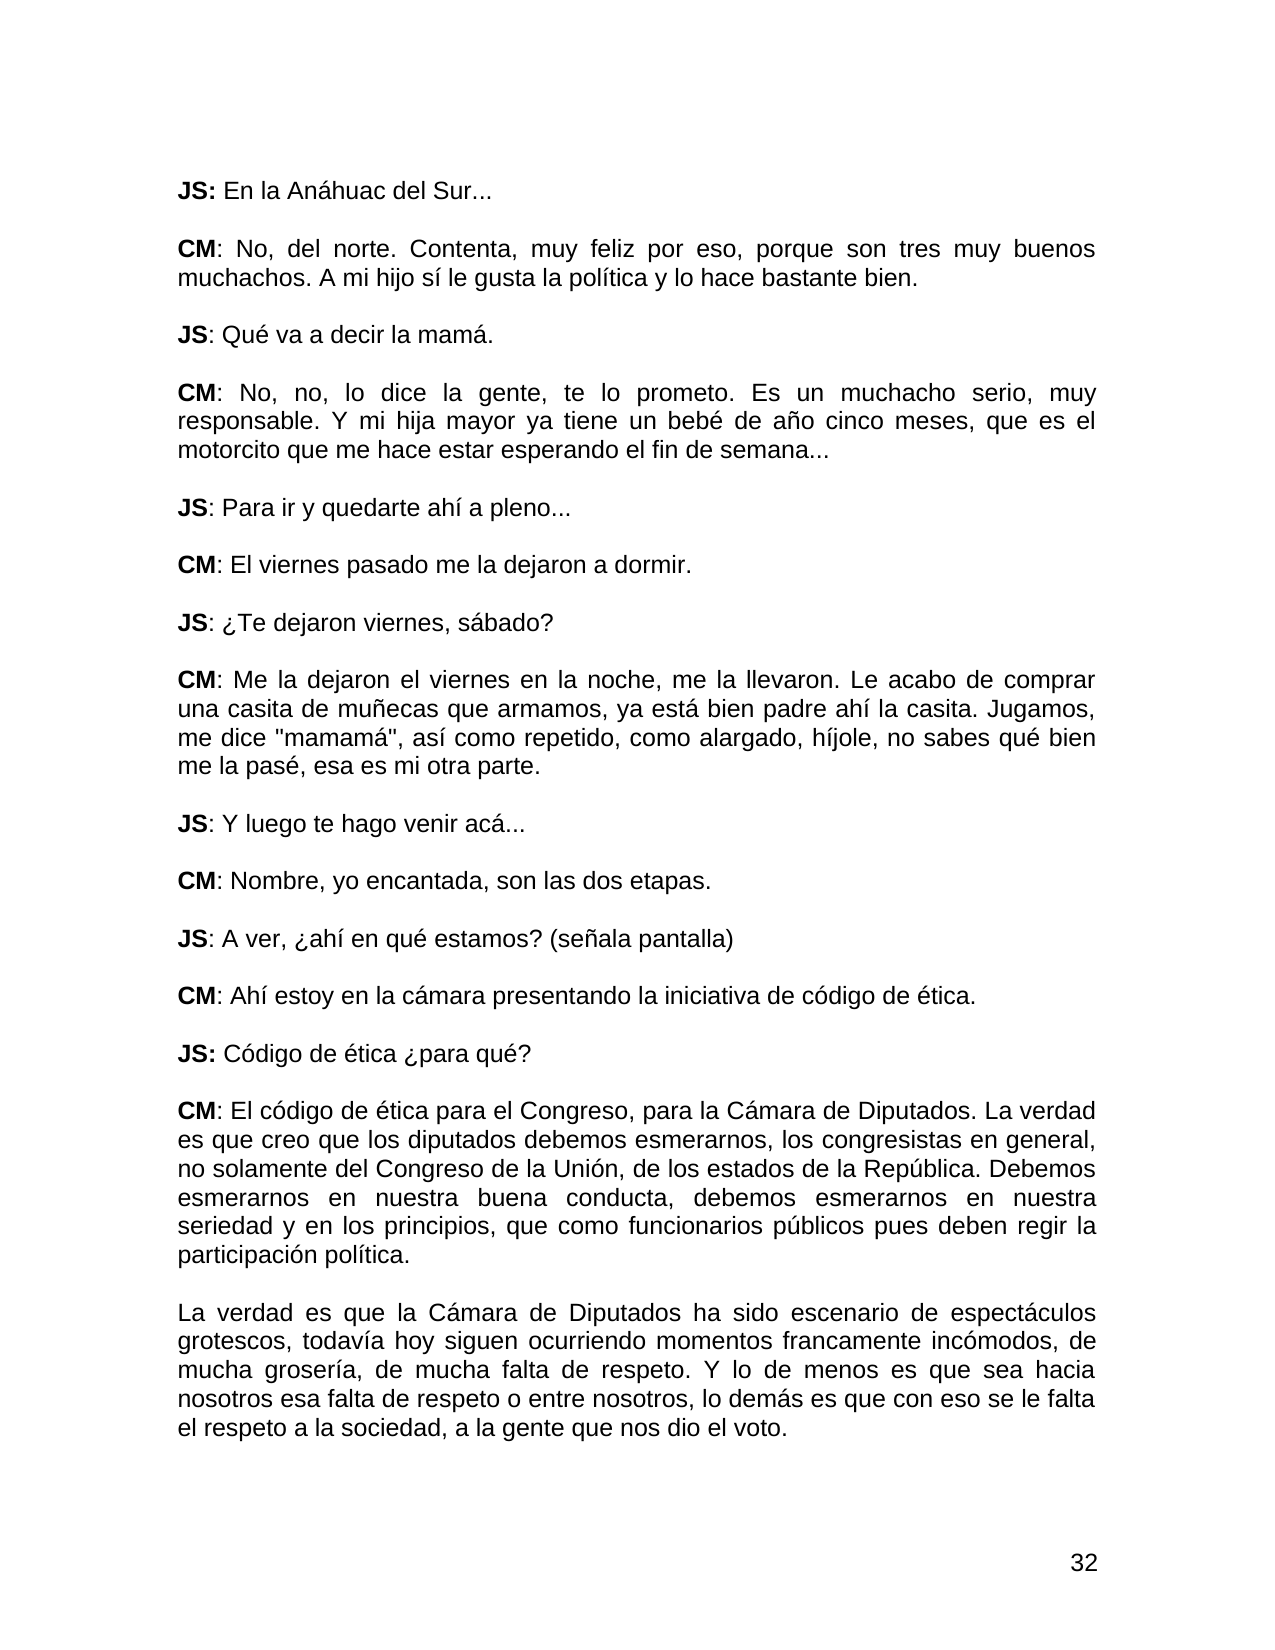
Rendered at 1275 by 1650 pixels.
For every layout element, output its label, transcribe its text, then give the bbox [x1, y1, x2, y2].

text CM: Nombre, yo encantada, son las dos etapas. [177, 866, 1098, 895]
text CM: El viernes pasado me la dejaron a dormir. [177, 550, 1098, 579]
text JS: Para ir y quedarte ahí a pleno... [177, 493, 1098, 521]
text JS: Y luego te hago venir acá... [177, 809, 1098, 838]
text CM: No, del norte. Contenta, muy feliz por eso, porque son tres muy buenos muchachos. A mi hijo sí le gusta la política y lo hace bastante bien. [177, 234, 1098, 291]
text JS: Qué va a decir la mamá. [177, 320, 1098, 349]
text JS: A ver, ¿ahí en qué estamos? (señala pantalla) [177, 924, 1098, 953]
text La verdad es que la Cámara de Diputados ha sido escenario de espectáculos grotescos, todavía hoy siguen ocurriendo momentos francamente incómodos, de mucha grosería, de mucha falta de respeto. Y lo de menos es que sea hacia nosotros esa falta de respeto o entre nosotros, lo demás es que con eso se le falta el respeto a la sociedad, a la gente que nos dio el voto. [177, 1298, 1098, 1441]
text CM: Me la dejaron el viernes en la noche, me la llevaron. Le acabo de comprar una casita de muñecas que armamos, ya está bien padre ahí la casita. Jugamos, me dice "mamamá", así como repetido, como alargado, híjole, no sabes qué bien me la pasé, esa es mi otra parte. [177, 665, 1098, 780]
text JS: Código de ética ¿para qué? [177, 1039, 1098, 1068]
text CM: El código de ética para el Congreso, para la Cámara de Diputados. La verdad es que creo que los diputados debemos esmerarnos, los congresistas en general, no solamente del Congreso de la Unión, de los estados de la República. Debemos esmerarnos en nuestra buena conducta, debemos esmerarnos en nuestra seriedad y en los principios, que como funcionarios públicos pues deben regir la participación política. [177, 1096, 1098, 1269]
text CM: No, no, lo dice la gente, te lo prometo. Es un muchacho serio, muy responsable. Y mi hija mayor ya tiene un bebé de año cinco meses, que es el motorcito que me hace estar esperando el fin de semana... [177, 378, 1098, 464]
text CM: Ahí estoy en la cámara presentando la iniciativa de código de ética. [177, 981, 1098, 1010]
text JS: ¿Te dejaron viernes, sábado? [177, 608, 1098, 636]
text JS: En la Anáhuac del Sur... [177, 176, 1098, 205]
